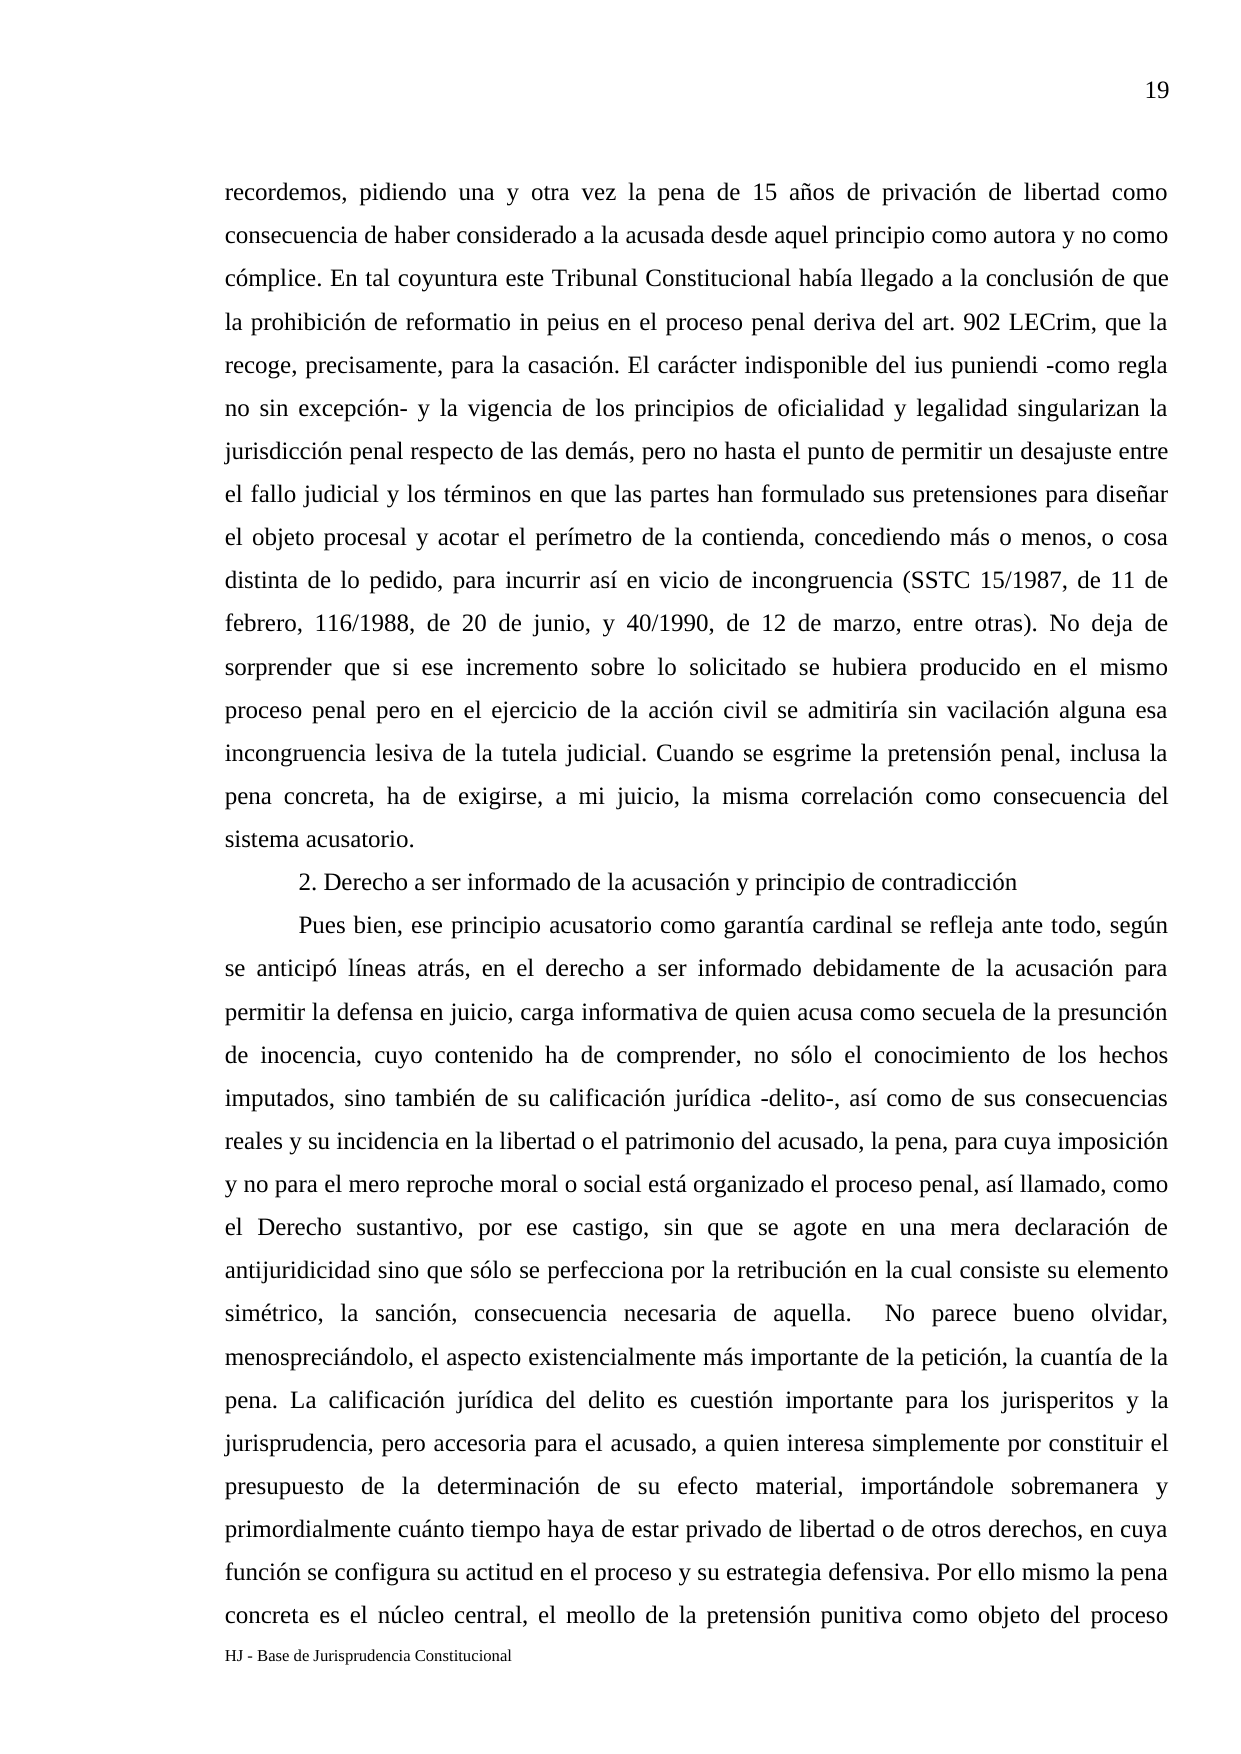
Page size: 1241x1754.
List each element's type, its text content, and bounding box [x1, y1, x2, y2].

text 2. Derecho a ser informado de la acusación y principio de contradicción [224, 867, 1169, 896]
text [224, 910, 1169, 1629]
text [224, 177, 1169, 853]
